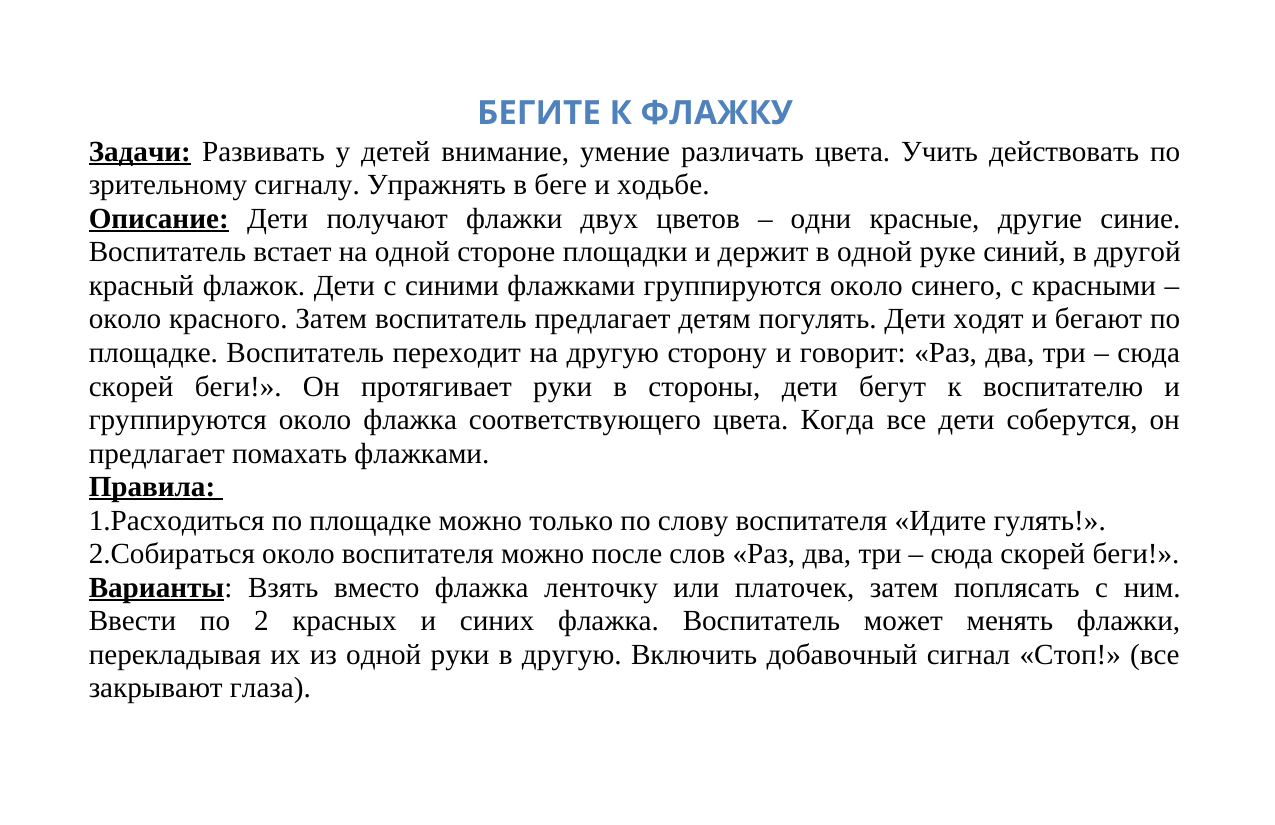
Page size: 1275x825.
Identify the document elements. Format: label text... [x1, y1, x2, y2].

text Варианты: Взять вместо флажка ленточку или платочек, затем поплясать с ним. Ввести по 2 красных и синих флажка. Воспитатель может менять флажки, перекладывая их из одной руки в другую. Включить добавочный сигнал «Стоп!» (все закрывают глаза). [88, 570, 1181, 704]
text Задачи: Развивать у детей внимание, умение различать цвета. Учить действовать по зрительному сигналу. Упражнять в беге и ходьбе. [88, 134, 1181, 201]
text 2.Собираться около воспитателя можно после слов «Раз, два, три – сюда скорей беги!». [88, 536, 1181, 570]
text Правила: [88, 469, 1181, 503]
text БЕГИТЕ К ФЛАЖКУ [88, 88, 1181, 134]
text 1.Расходиться по площадке можно только по слову воспитателя «Идите гулять!». [88, 503, 1181, 536]
text Описание: Дети получают флажки двух цветов – одни красные, другие синие. Воспитатель встает на одной стороне площадки и держит в одной руке синий, в другой красный флажок. Дети с синими флажками группируются около синего, с красными – около красного. Затем воспитатель предлагает детям погулять. Дети ходят и бегают по площадке. Воспитатель переходит на другую сторону и говорит: «Раз, два, три – сюда скорей беги!». Он протягивает руки в стороны, дети бегут к воспитателю и группируются около флажка соответствующего цвета. Когда все дети соберутся, он предлагает помахать флажками. [88, 201, 1181, 469]
